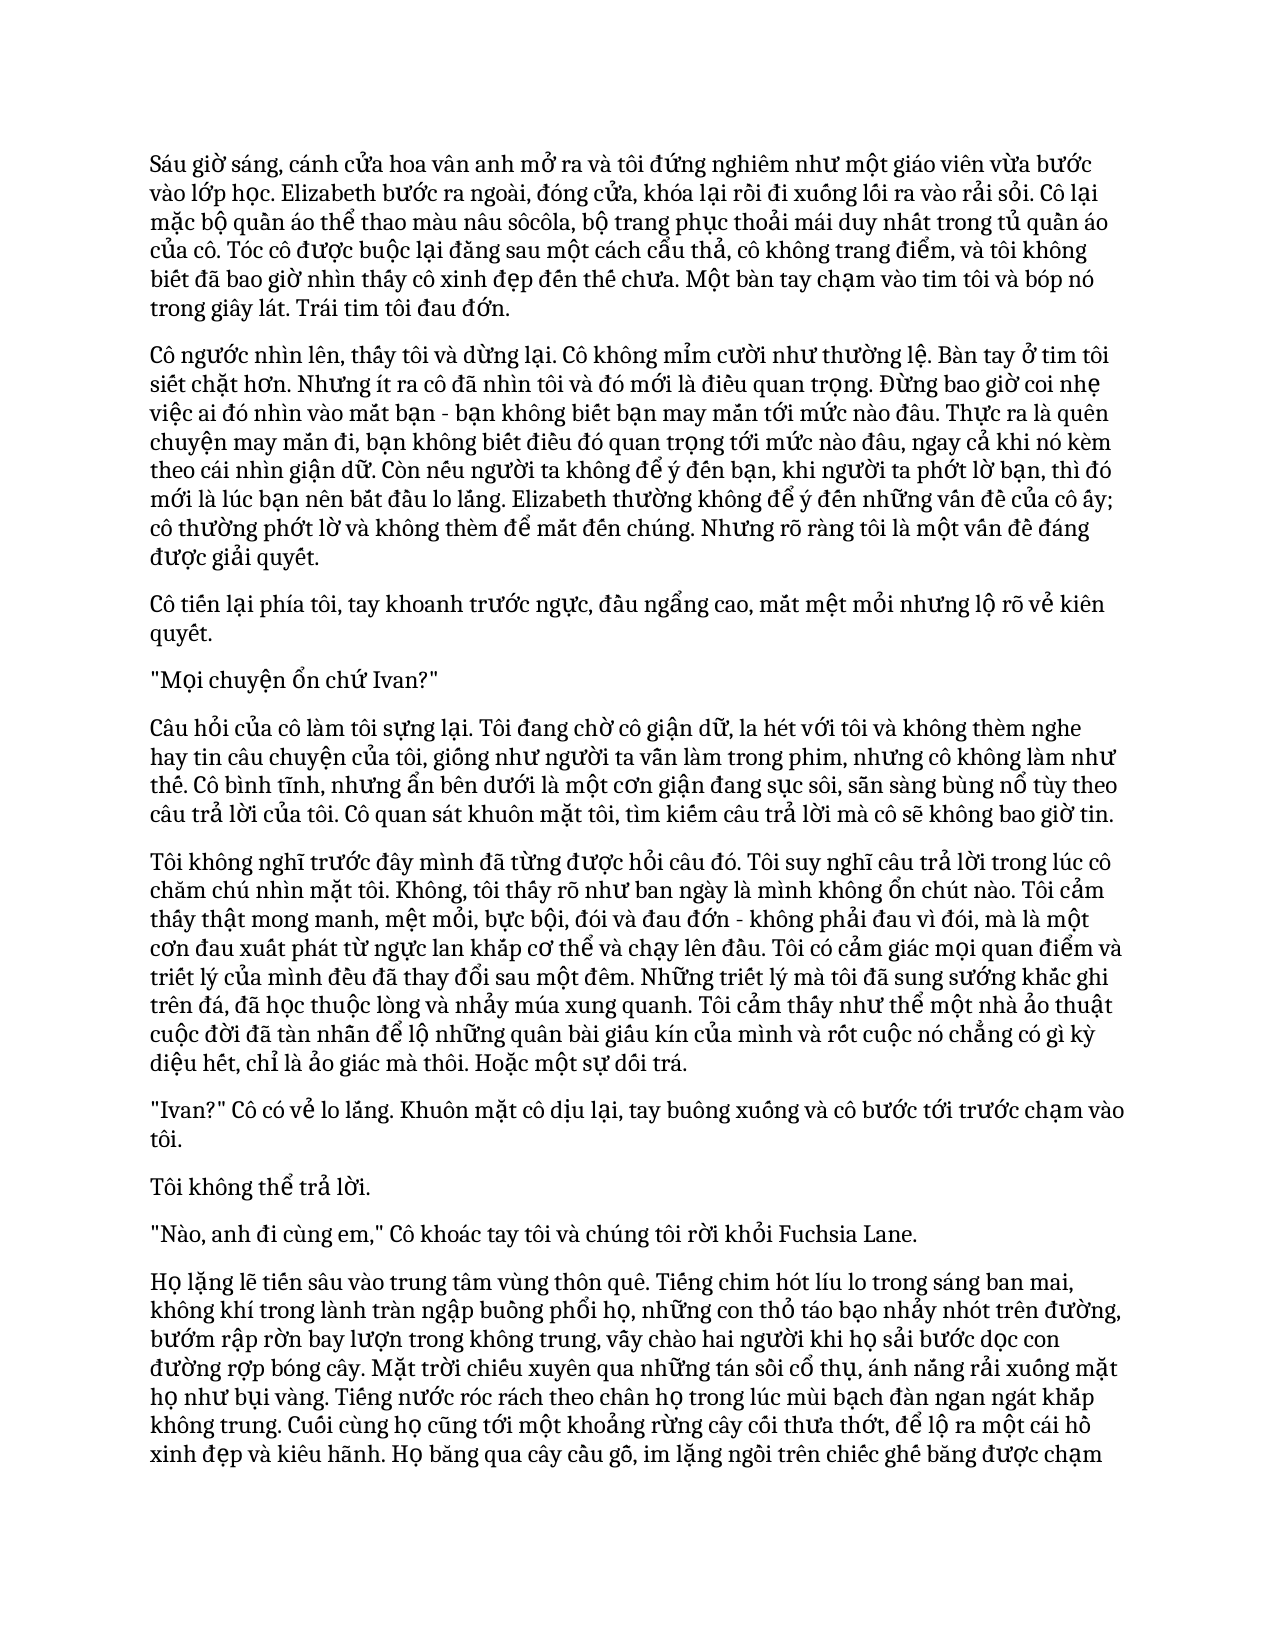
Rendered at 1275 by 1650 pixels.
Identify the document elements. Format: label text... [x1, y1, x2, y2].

text Cô tiến lại phía tôi, tay khoanh trước ngực, đầu ngẩng cao, mắt mệt mỏi nhưng lộ rõ vẻ kiên quyết. [150, 590, 1125, 647]
text "Nào, anh đi cùng em," Cô khoác tay tôi và chúng tôi rời khỏi Fuchsia Lane. [150, 1220, 1125, 1249]
text Sáu giờ sáng, cánh cửa hoa vân anh mở ra và tôi đứng nghiêm như một giáo viên vừa bước vào lớp học. Elizabeth bước ra ngoài, đóng cửa, khóa lại rồi đi xuống lối ra vào rải sỏi. Cô lại mặc bộ quần áo thể thao màu nâu sôcôla, bộ trang phục thoải mái duy nhất trong tủ quần áo của cô. Tóc cô được buộc lại đằng sau một cách cẩu thả, cô không trang điểm, và tôi không biết đã bao giờ nhìn thấy cô xinh đẹp đến thế chưa. Một bàn tay chạm vào tim tôi và bóp nó trong giây lát. Trái tim tôi đau đớn. [150, 150, 1125, 322]
text Câu hỏi của cô làm tôi sựng lại. Tôi đang chờ cô giận dữ, la hét với tôi và không thèm nghe hay tin câu chuyện của tôi, giống như người ta vẫn làm trong phim, nhưng cô không làm như thế. Cô bình tĩnh, nhưng ẩn bên dưới là một cơn giận đang sục sôi, sẵn sàng bùng nổ tùy theo câu trả lời của tôi. Cô quan sát khuôn mặt tôi, tìm kiếm câu trả lời mà cô sẽ không bao giờ tin. [150, 714, 1125, 829]
text Cô ngước nhìn lên, thấy tôi và dừng lại. Cô không mỉm cười như thường lệ. Bàn tay ở tim tôi siết chặt hơn. Nhưng ít ra cô đã nhìn tôi và đó mới là điều quan trọng. Đừng bao giờ coi nhẹ việc ai đó nhìn vào mắt bạn - bạn không biết bạn may mắn tới mức nào đâu. Thực ra là quên chuyện may mắn đi, bạn không biết điều đó quan trọng tới mức nào đâu, ngay cả khi nó kèm theo cái nhìn giận dữ. Còn nếu người ta không để ý đến bạn, khi người ta phớt lờ bạn, thì đó mới là lúc bạn nên bắt đầu lo lắng. Elizabeth thường không để ý đến những vấn đề của cô ấy; cô thường phớt lờ và không thèm để mắt đến chúng. Nhưng rõ ràng tôi là một vấn đề đáng được giải quyết. [150, 341, 1125, 571]
text "Mọi chuyện ổn chứ Ivan?" [150, 666, 1125, 695]
text "Ivan?" Cô có vẻ lo lắng. Khuôn mặt cô dịu lại, tay buông xuống và cô bước tới trước chạm vào tôi. [150, 1096, 1125, 1154]
text Tôi không nghĩ trước đây mình đã từng được hỏi câu đó. Tôi suy nghĩ câu trả lời trong lúc cô chăm chú nhìn mặt tôi. Không, tôi thấy rõ như ban ngày là mình không ổn chút nào. Tôi cảm thấy thật mong manh, mệt mỏi, bực bội, đói và đau đớn - không phải đau vì đói, mà là một cơn đau xuất phát từ ngực lan khắp cơ thể và chạy lên đầu. Tôi có cảm giác mọi quan điểm và triết lý của mình đều đã thay đổi sau một đêm. Những triết lý mà tôi đã sung sướng khắc ghi trên đá, đã học thuộc lòng và nhảy múa xung quanh. Tôi cảm thấy như thể một nhà ảo thuật cuộc đời đã tàn nhẫn để lộ những quân bài giấu kín của mình và rốt cuộc nó chẳng có gì kỳ diệu hết, chỉ là ảo giác mà thôi. Hoặc một sự dối trá. [150, 847, 1125, 1077]
text Tôi không thể trả lời. [150, 1172, 1125, 1201]
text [150, 1267, 1125, 1469]
